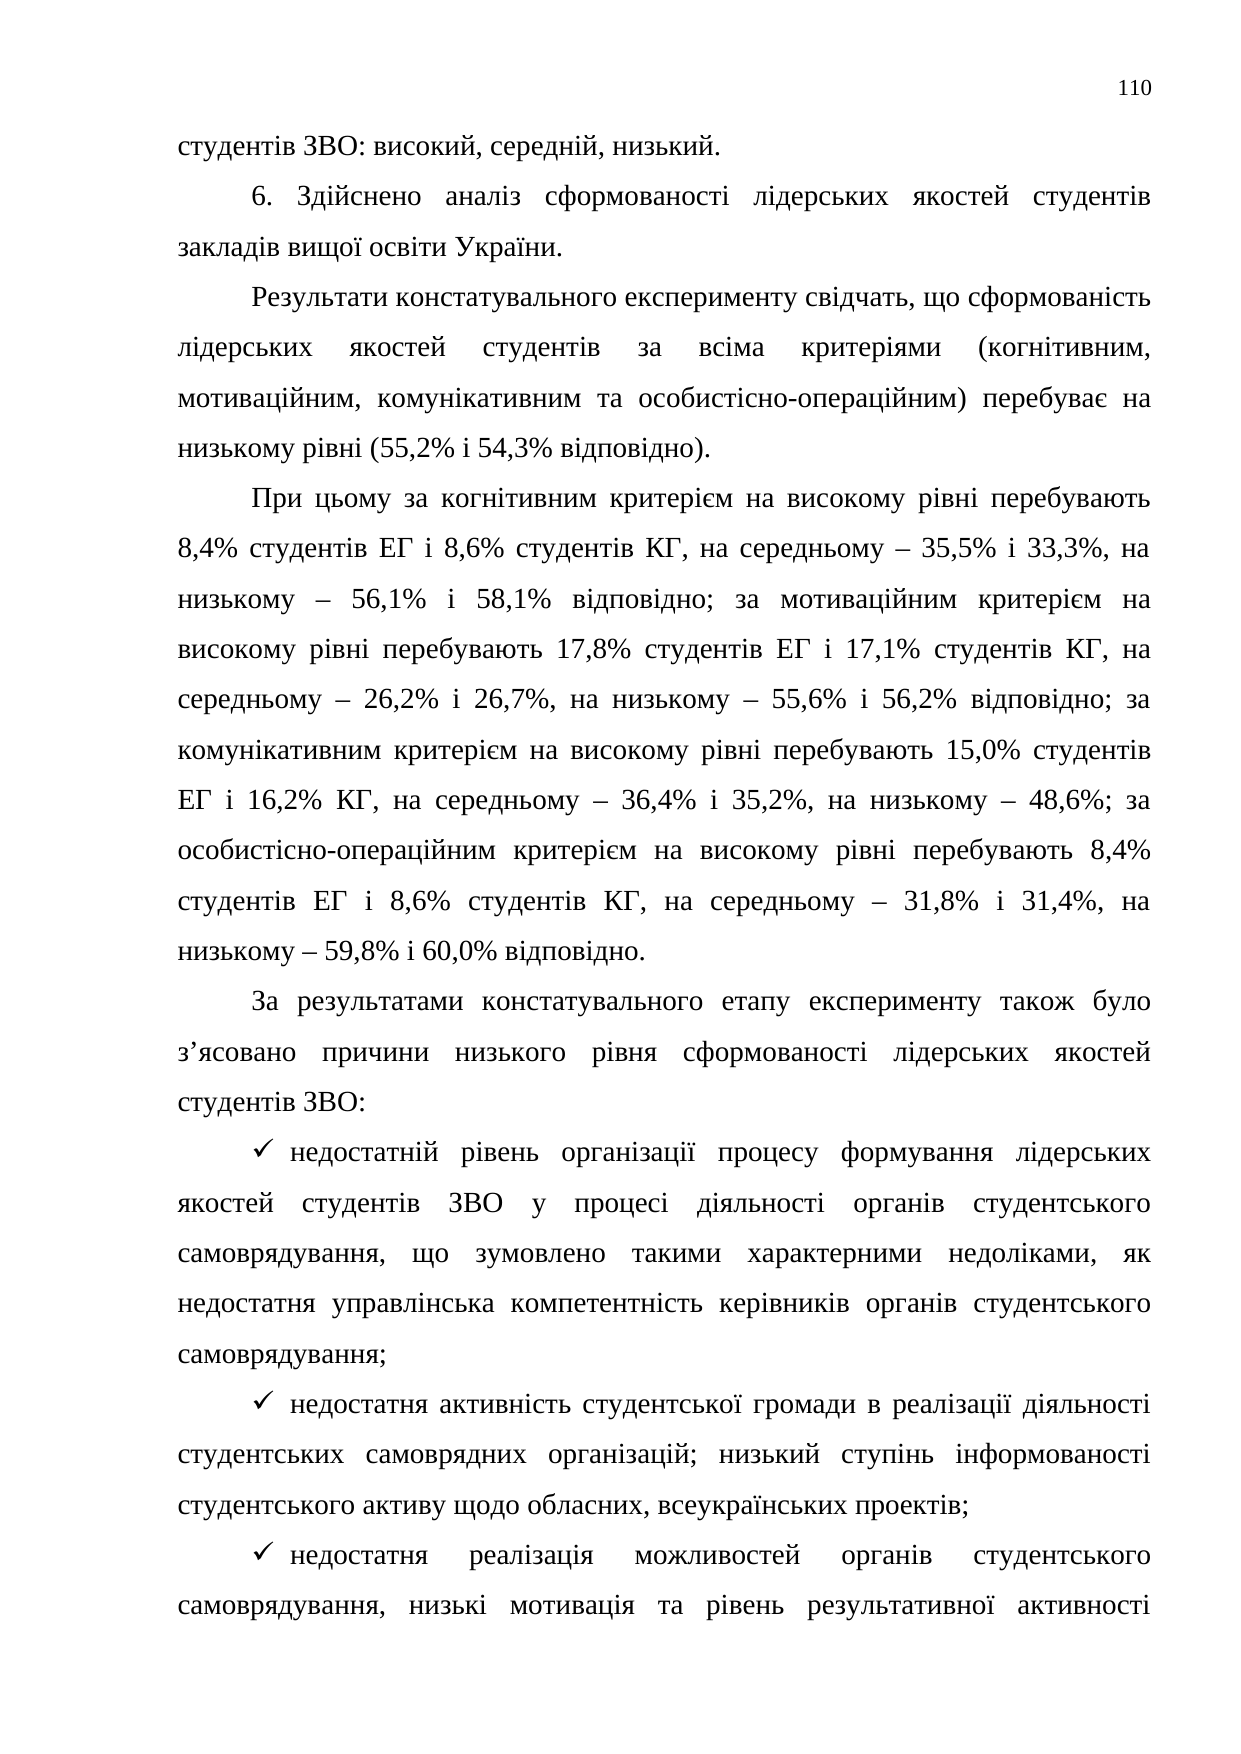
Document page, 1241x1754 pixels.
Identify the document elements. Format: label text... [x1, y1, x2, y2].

text При цьому за когнітивним критерієм на високому рівні перебувають 8,4% студентів ЕГ і 8,6% студентів КГ, на середньому – 35,5% і 33,3%, на низькому – 56,1% і 58,1% відповідно; за мотиваційним критерієм на високому рівні перебувають 17,8% студентів ЕГ і 17,1% студентів КГ, на середньому – 26,2% і 26,7%, на низькому – 55,6% і 56,2% відповідно; за комунікативним критерієм на високому рівні перебувають 15,0% студентів ЕГ і 16,2% КГ, на середньому – 36,4% і 35,2%, на низькому – 48,6%; за особистісно-операційним критерієм на високому рівні перебувають 8,4% студентів ЕГ і 8,6% студентів КГ, на середньому – 31,8% і 31,4%, на низькому – 59,8% і 60,0% відповідно. [177, 480, 1152, 967]
list недостатня активність студентської громади в реалізації діяльності студентських самоврядних організацій; низький ступінь інформованості студентського активу щодо обласних, всеукраїнських проектів; [177, 1386, 1152, 1520]
text 6. Здійснено аналіз сформованості лідерських якостей студентів закладів вищої освіти України. [177, 178, 1152, 262]
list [177, 1537, 1152, 1621]
text Результати констатувального експерименту свідчать, що сформованість лідерських якостей студентів за всіма критеріями (когнітивним, мотиваційним, комунікативним та особистісно-операційним) перебуває на низькому рівні (55,2% і 54,3% відповідно). [177, 279, 1152, 463]
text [177, 128, 1152, 162]
list недостатній рівень організації процесу формування лідерських якостей студентів ЗВО у процесі діяльності органів студентського самоврядування, що зумовлено такими характерними недоліками, як недостатня управлінська компетентність керівників органів студентського самоврядування; [177, 1134, 1152, 1369]
text За результатами констатувального етапу експерименту також було з’ясовано причини низького рівня сформованості лідерських якостей студентів ЗВО: [177, 983, 1152, 1118]
